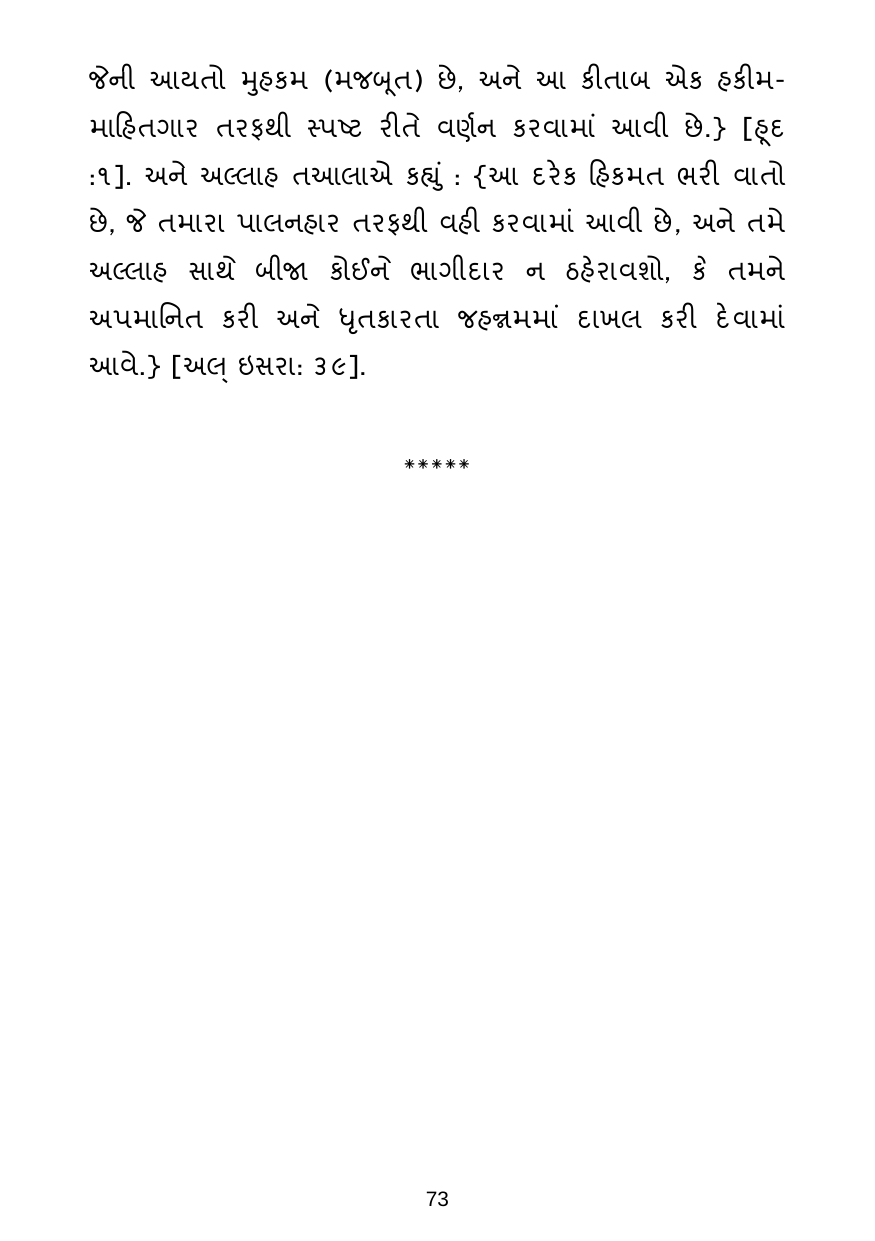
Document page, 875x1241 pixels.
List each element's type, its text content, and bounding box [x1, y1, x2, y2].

text ***** [89, 441, 785, 488]
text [89, 59, 785, 393]
